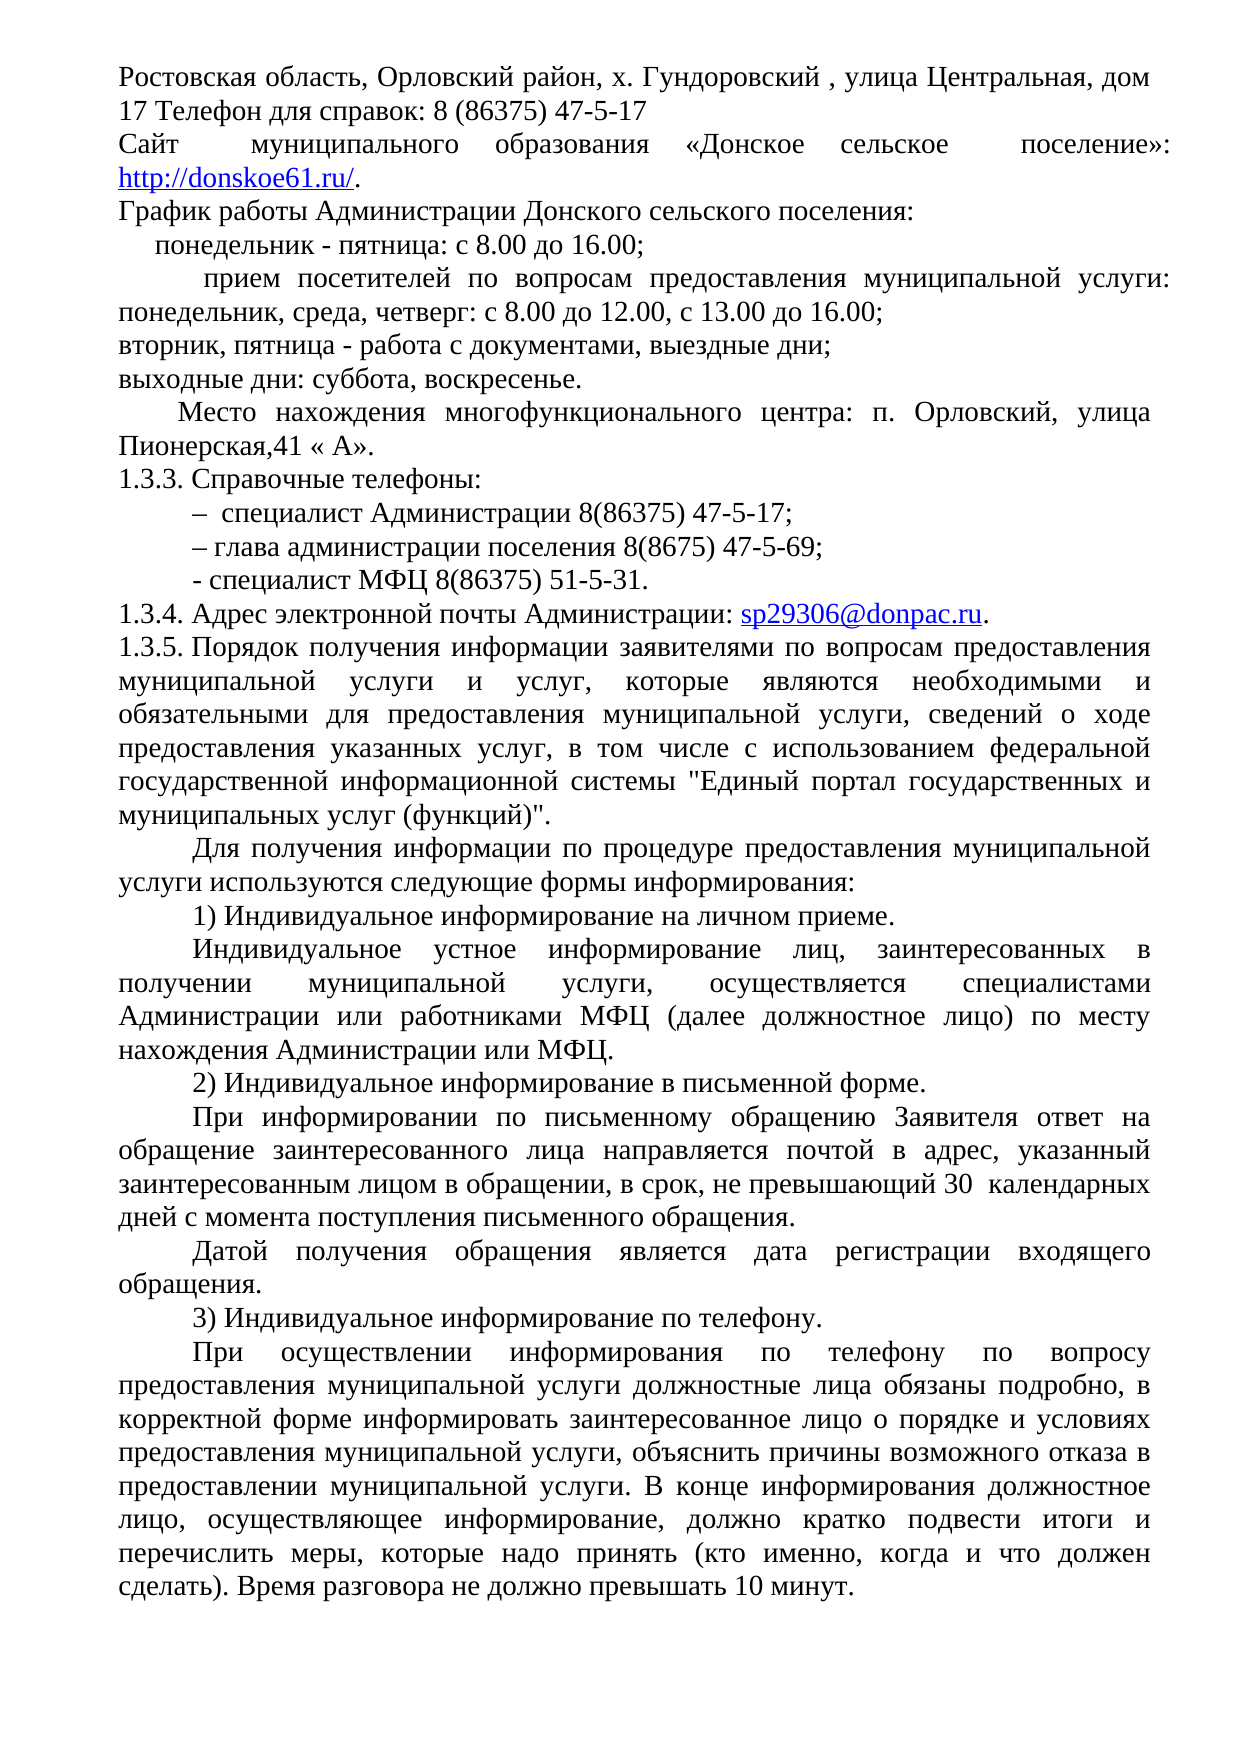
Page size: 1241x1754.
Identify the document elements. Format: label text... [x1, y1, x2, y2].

text 1.3.3. Справочные телефоны: [118, 462, 1152, 495]
text Сайт муниципального образования «Донское сельское поселение»: http://donskoe61.ru/. [118, 126, 1172, 193]
text вторник, пятница - работа с документами, выездные дни; [118, 327, 1172, 361]
text 3) Индивидуальное информирование по телефону. [118, 1300, 1152, 1334]
text 1.3.5. Порядок получения информации заявителями по вопросам предоставления муниципальной услуги и услуг, которые являются необходимыми и обязательными для предоставления муниципальной услуги, сведений о ходе предоставления указанных услуг, в том числе с использованием федеральной государственной информационной системы "Единый портал государственных и муниципальных услуг (функций)". [118, 629, 1152, 831]
text Для получения информации по процедуре предоставления муниципальной услуги используются следующие формы информирования: [118, 831, 1152, 898]
text выходные дни: суббота, воскресенье. [118, 361, 1172, 394]
text 1.3.4. Адрес электронной почты Администрации: sp29306@donpac.ru. [118, 596, 1152, 629]
text 2) Индивидуальное информирование в письменной форме. [118, 1065, 1152, 1099]
text – глава администрации поселения 8(8675) 47-5-69; [118, 529, 1152, 562]
text Датой получения обращения является дата регистрации входящего обращения. [118, 1233, 1152, 1300]
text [118, 59, 1152, 126]
text График работы Администрации Донского сельского поселения: [118, 193, 1172, 227]
text При осуществлении информирования по телефону по вопросу предоставления муниципальной услуги должностные лица обязаны подробно, в корректной форме информировать заинтересованное лицо о порядке и условиях предоставления муниципальной услуги, объяснить причины возможного отказа в предоставлении муниципальной услуги. В конце информирования должностное лицо, осуществляющее информирование, должно кратко подвести итоги и перечислить меры, которые надо принять (кто именно, когда и что должен сделать). Время разговора не должно превышать 10 минут. [118, 1334, 1152, 1602]
text - специалист МФЦ 8(86375) 51-5-31. [118, 562, 1152, 596]
text Индивидуальное устное информирование лиц, заинтересованных в получении муниципальной услуги, осуществляется специалистами Администрации или работниками МФЦ (далее должностное лицо) по месту нахождения Администрации или МФЦ. [118, 931, 1152, 1065]
text Место нахождения многофункционального центра: п. Орловский, улица Пионерская,41 « А». [118, 394, 1152, 462]
text прием посетителей по вопросам предоставления муниципальной услуги: понедельник, среда, четверг: с 8.00 до 12.00, с 13.00 до 16.00; [118, 260, 1172, 327]
text При информировании по письменному обращению Заявителя ответ на обращение заинтересованного лица направляется почтой в адрес, указанный заинтересованным лицом в обращении, в срок, не превышающий 30 календарных дней с момента поступления письменного обращения. [118, 1099, 1152, 1233]
text – специалист Администрации 8(86375) 47-5-17; [118, 495, 1152, 529]
text 1) Индивидуальное информирование на личном приеме. [118, 898, 1152, 931]
text понедельник - пятница: с 8.00 до 16.00; [118, 227, 1172, 260]
